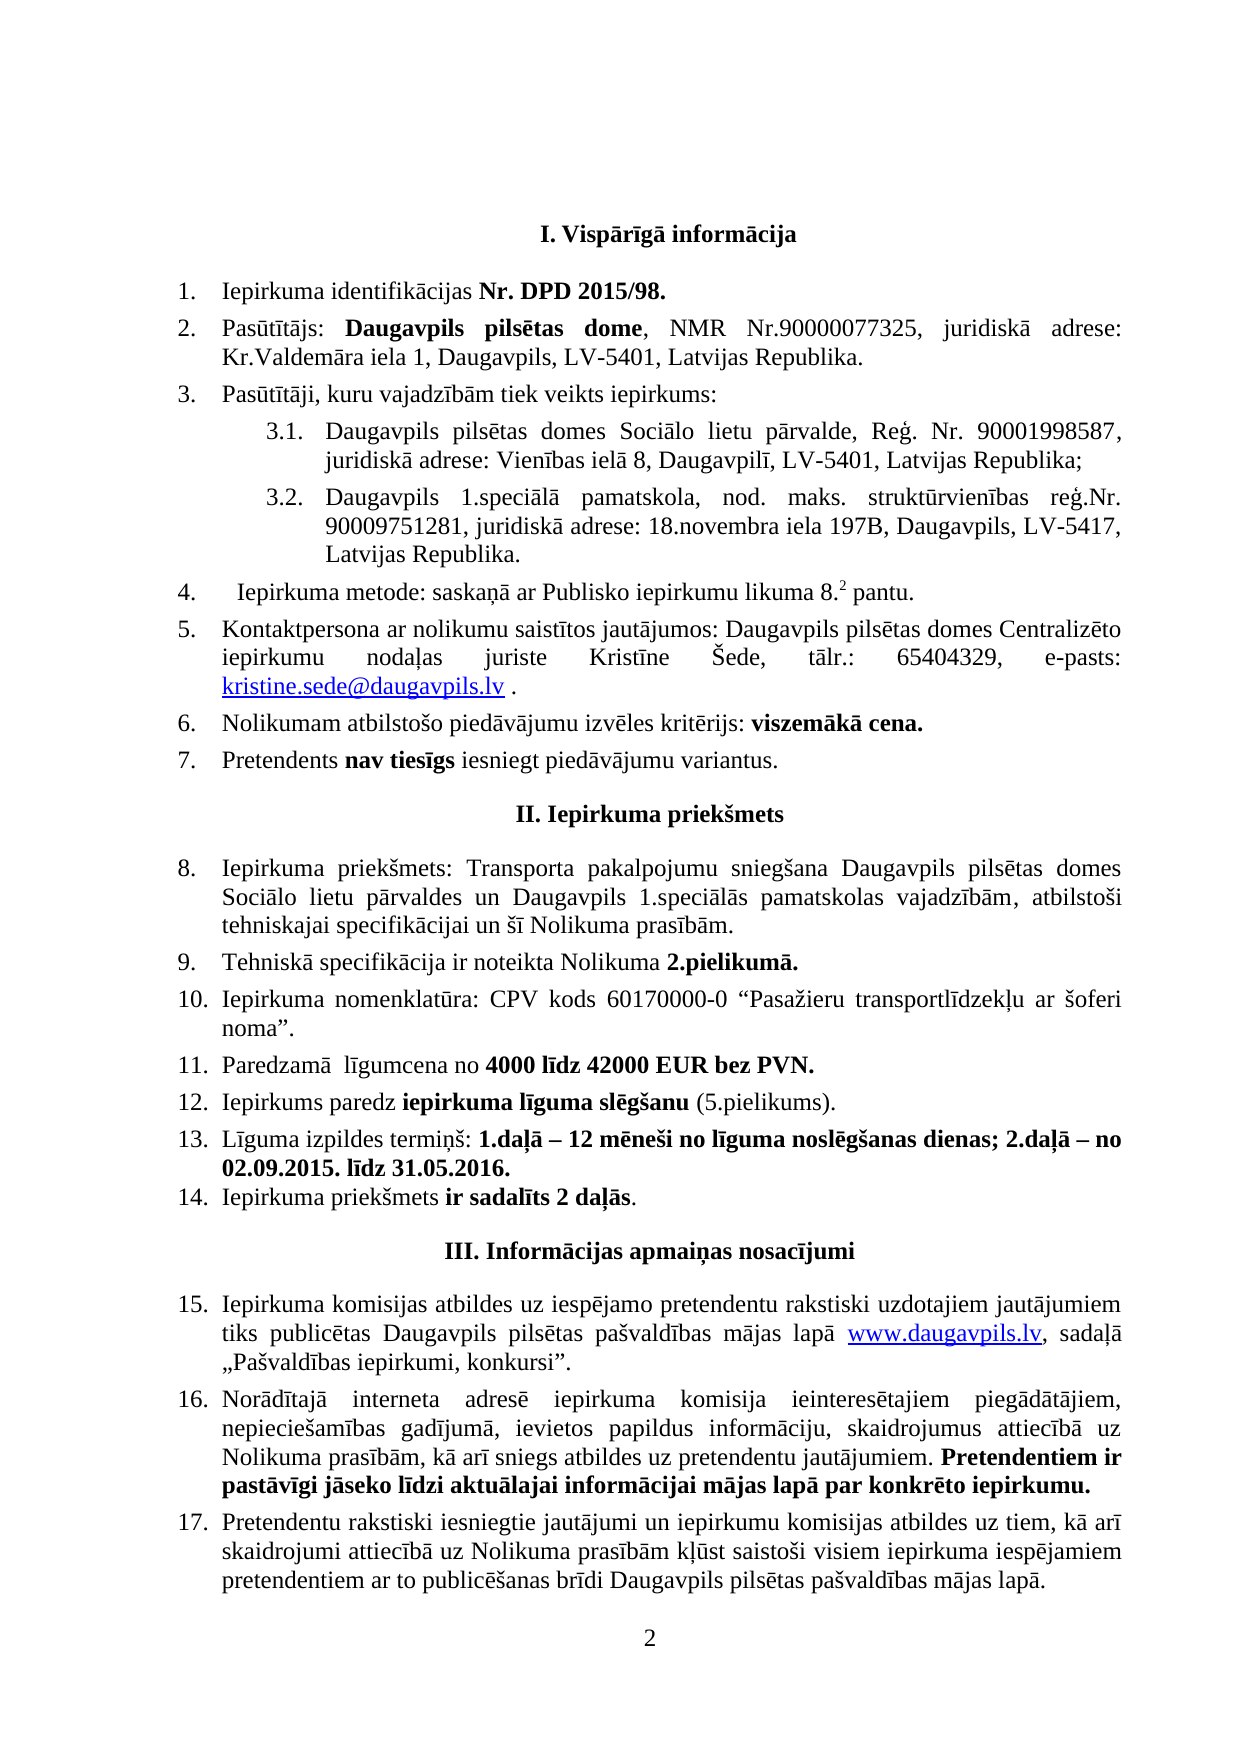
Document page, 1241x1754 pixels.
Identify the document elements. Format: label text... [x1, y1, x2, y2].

list Iepirkuma metode: saskaņā ar Publisko iepirkumu likuma 8.2 pantu. [177, 577, 1122, 605]
list Kontaktpersona ar nolikumu saistītos jautājumos: Daugavpils pilsētas domes Centralizēto iepirkumu nodaļas juriste Kristīne Šede, tālr.: 65404329, e-pasts: kristine.sede@daugavpils.lv . [177, 614, 1122, 700]
list Nolikumam atbilstošo piedāvājumu izvēles kritērijs: viszemākā cena. [177, 708, 1122, 737]
list Pretendents nav tiesīgs iesniegt piedāvājumu variantus. [177, 745, 1122, 774]
list Pasūtītāji, kuru vajadzībām tiek veikts iepirkums: [177, 379, 1122, 408]
list Iepirkuma nomenklatūra: CPV kods 60170000-0 “Pasažieru transportlīdzekļu ar šoferi noma”. [177, 984, 1122, 1042]
list Iepirkums paredz iepirkuma līguma slēgšanu (5.pielikums). [177, 1087, 1122, 1116]
list Līguma izpildes termiņš: 1.daļā – 12 mēneši no līguma noslēgšanas dienas; 2.daļā – no 02.09.2015. līdz 31.05.2016. [177, 1124, 1122, 1182]
list Pretendentu rakstiski iesniegtie jautājumi un iepirkumu komisijas atbildes uz tiem, kā arī skaidrojumi attiecībā uz Nolikuma prasībām kļūst saistoši visiem iepirkuma iespējamiem pretendentiem ar to publicēšanas brīdi Daugavpils pilsētas pašvaldības mājas lapā. [177, 1507, 1122, 1594]
list Paredzamā līgumcena no 4000 līdz 42000 EUR bez PVN. [177, 1050, 1122, 1079]
list Pasūtītājs: Daugavpils pilsētas dome, NMR Nr.90000077325, juridiskā adrese: Kr.Valdemāra iela 1, Daugavpils, LV-5401, Latvijas Republika. [177, 313, 1122, 371]
list Tehniskā specifikācija ir noteikta Nolikuma 2.pielikumā. [177, 947, 1122, 976]
list Norādītajā interneta adresē iepirkuma komisija ieinteresētajiem piegādātājiem, nepieciešamības gadījumā, ievietos papildus informāciju, skaidrojumus attiecībā uz Nolikuma prasībām, kā arī sniegs atbildes uz pretendentu jautājumiem. Pretendentiem ir pastāvīgi jāseko līdzi aktuālajai informācijai mājas lapā par konkrēto iepirkumu. [177, 1384, 1122, 1499]
text II. Iepirkuma priekšmets [177, 799, 1122, 828]
list Daugavpils pilsētas domes Sociālo lietu pārvalde, Reģ. Nr. 90001998587, juridiskā adrese: Vienības ielā 8, Daugavpilī, LV-5401, Latvijas Republika; [266, 416, 1122, 474]
list Iepirkuma identifikācijas Nr. DPD 2015/98. [177, 276, 1122, 305]
text III. Informācijas apmaiņas nosacījumi [177, 1236, 1122, 1264]
list Daugavpils 1.speciālā pamatskola, nod. maks. struktūrvienības reģ.Nr. 90009751281, juridiskā adrese: 18.novembra iela 197B, Daugavpils, LV-5417, Latvijas Republika. [266, 482, 1122, 568]
list Iepirkuma priekšmets ir sadalīts 2 daļās. [177, 1182, 1122, 1211]
list Iepirkuma komisijas atbildes uz iespējamo pretendentu rakstiski uzdotajiem jautājumiem tiks publicētas Daugavpils pilsētas pašvaldības mājas lapā www.daugavpils.lv, sadaļā „Pašvaldības iepirkumi, konkursi”. [177, 1289, 1122, 1376]
list Iepirkuma priekšmets: Transporta pakalpojumu sniegšana Daugavpils pilsētas domes Sociālo lietu pārvaldes un Daugavpils 1.speciālās pamatskolas vajadzībām, atbilstoši tehniskajai specifikācijai un šī Nolikuma prasībām. [177, 853, 1122, 939]
list Vispārīgā informācija [215, 219, 1122, 247]
